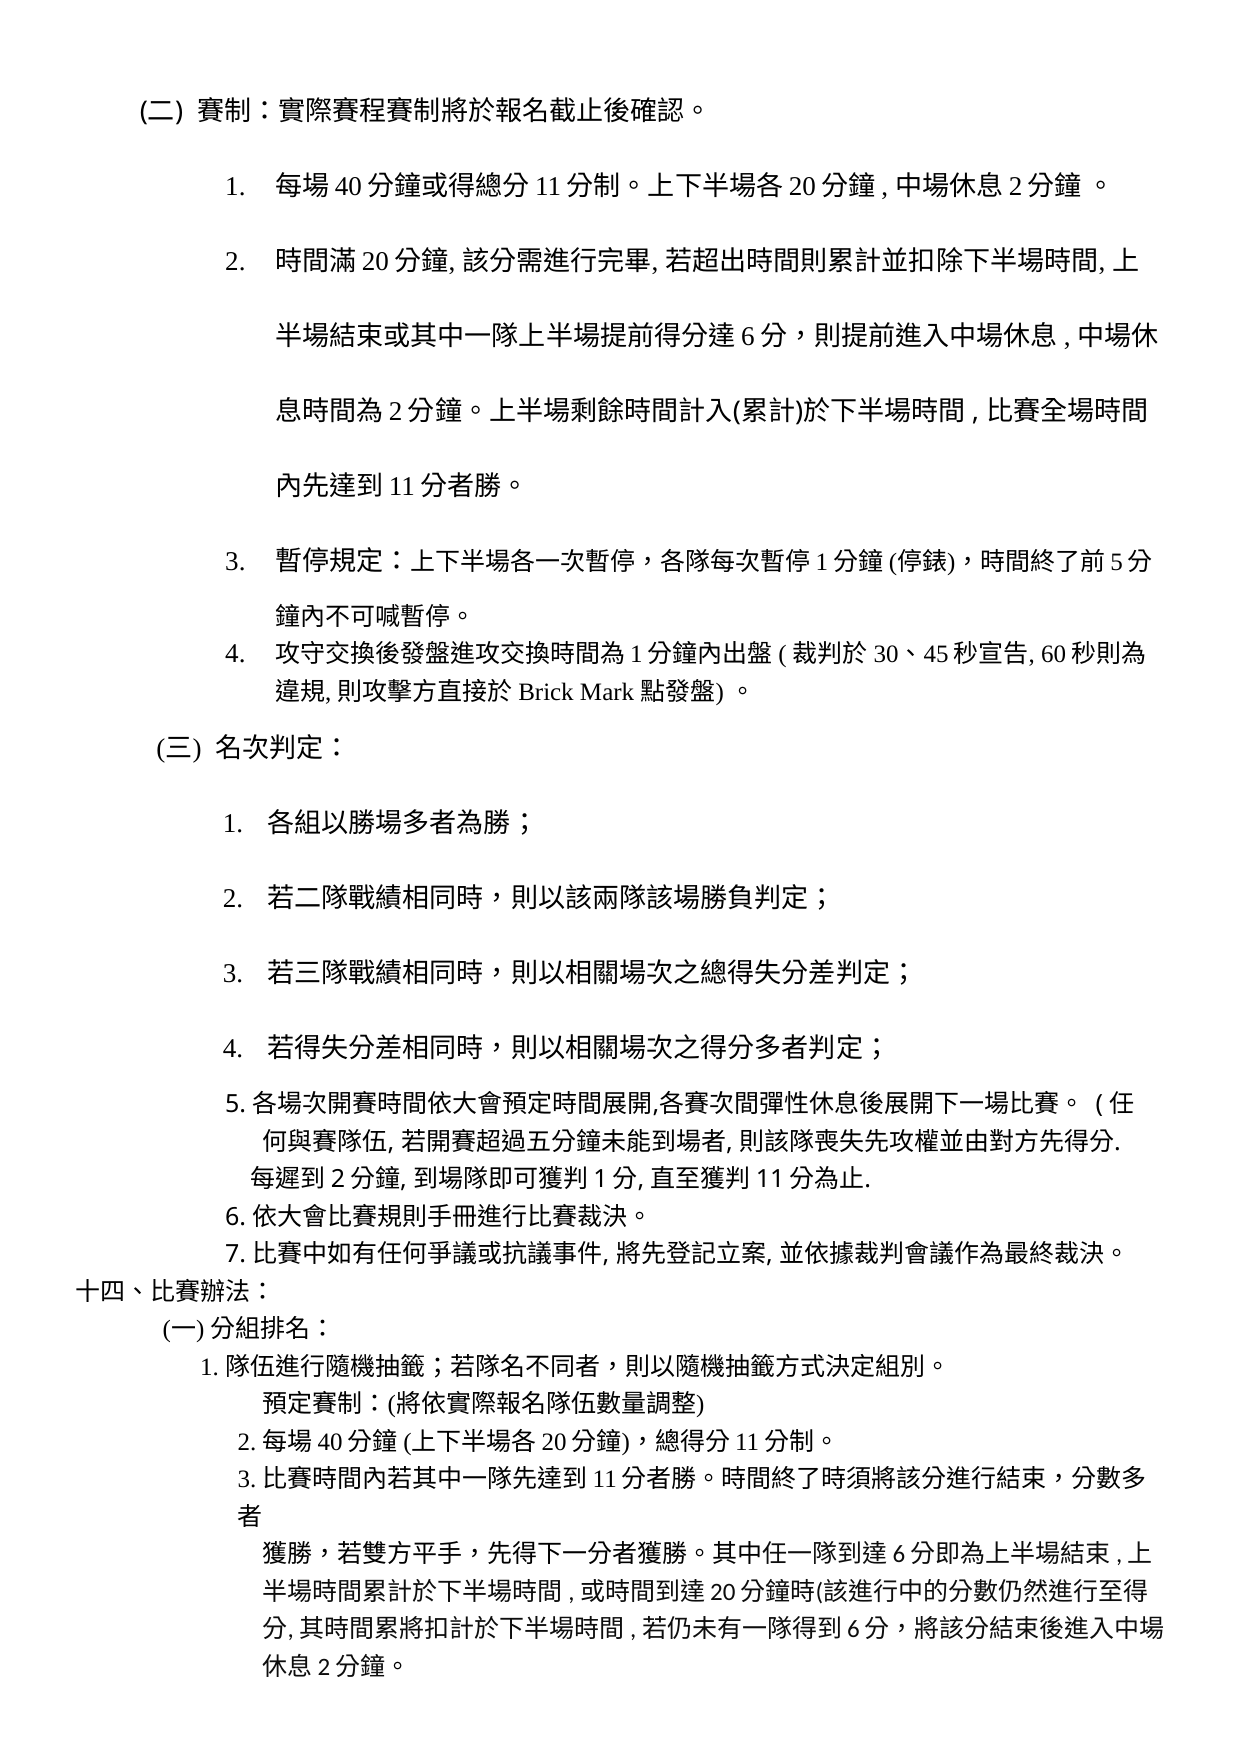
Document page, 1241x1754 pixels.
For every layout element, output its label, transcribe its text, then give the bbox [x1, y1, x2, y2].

text 預定賽制：(將依實際報名隊伍數量調整) [75, 1383, 1165, 1421]
list 若得失分差相同時，則以相關場次之得分多者判定； [223, 1008, 1165, 1083]
text 5. 各場次開賽時間依大會預定時間展開,各賽次間彈性休息後展開下一場比賽。 ( 任 [225, 1083, 1165, 1121]
text (三) 名次判定： [75, 708, 1165, 783]
list 暫停規定：上下半場各一次暫停，各隊每次暫停1分鐘 (停錶)，時間終了前5分鐘內不可喊暫停。 [225, 521, 1165, 633]
list 時間滿20分鐘, 該分需進行完畢, 若超出時間則累計並扣除下半場時間, 上半場結束或其中一隊上半場提前得分達6分，則提前進入中場休息 , 中場休息時間為2分鐘。上半場剩餘時間計入(累計)於下半場時間 , 比賽全場時間內先達到11分者勝。 [225, 221, 1165, 521]
text 何與賽隊伍, 若開賽超過五分鐘未能到場者, 則該隊喪失先攻權並由對方先得分. [225, 1121, 1165, 1158]
list 若三隊戰績相同時，則以相關場次之總得失分差判定； [223, 933, 1165, 1008]
list 攻守交換後發盤進攻交換時間為1分鐘內出盤 ( 裁判於 30、45秒宣告, 60秒則為違規, 則攻擊方直接於 Brick Mark 點發盤) 。 [225, 633, 1165, 708]
text 十四、比賽辦法： (一) 分組排名： 1. 隊伍進行隨機抽籤；若隊名不同者，則以隨機抽籤方式決定組別。 [75, 1271, 1165, 1383]
text 2. 每場40分鐘 (上下半場各20分鐘)，總得分11分制。 3. 比賽時間內若其中一隊先達到11分者勝。時間終了時須將該分進行結束，分數多 者 [237, 1421, 1165, 1533]
text 獲勝，若雙方平手，先得下一分者獲勝。其中任一隊到達6分即為上半場結束 , 上半場時間累計於下半場時間 , 或時間到達20分鐘時(該進行中的分數仍然進行至得分, 其時間累將扣計於下半場時間 , 若仍未有一隊得到6分，將該分結束後進入中場休息2分鐘。 [262, 1533, 1165, 1683]
list 若二隊戰績相同時，則以該兩隊該場勝負判定； [223, 858, 1165, 933]
list 各組以勝場多者為勝； [223, 783, 1165, 858]
list 每場40分鐘或得總分11分制。上下半場各20分鐘 , 中場休息2分鐘 。 [225, 146, 1165, 221]
text (二) 賽制：實際賽程賽制將於報名截止後確認。 [112, 71, 1165, 146]
text 每遲到2分鐘, 到場隊即可獲判1分, 直至獲判11分為止. [75, 1158, 1165, 1196]
text 7. 比賽中如有任何爭議或抗議事件, 將先登記立案, 並依據裁判會議作為最終裁決。 [75, 1233, 1165, 1271]
text 6. 依大會比賽規則手冊進行比賽裁決。 [75, 1196, 1165, 1233]
